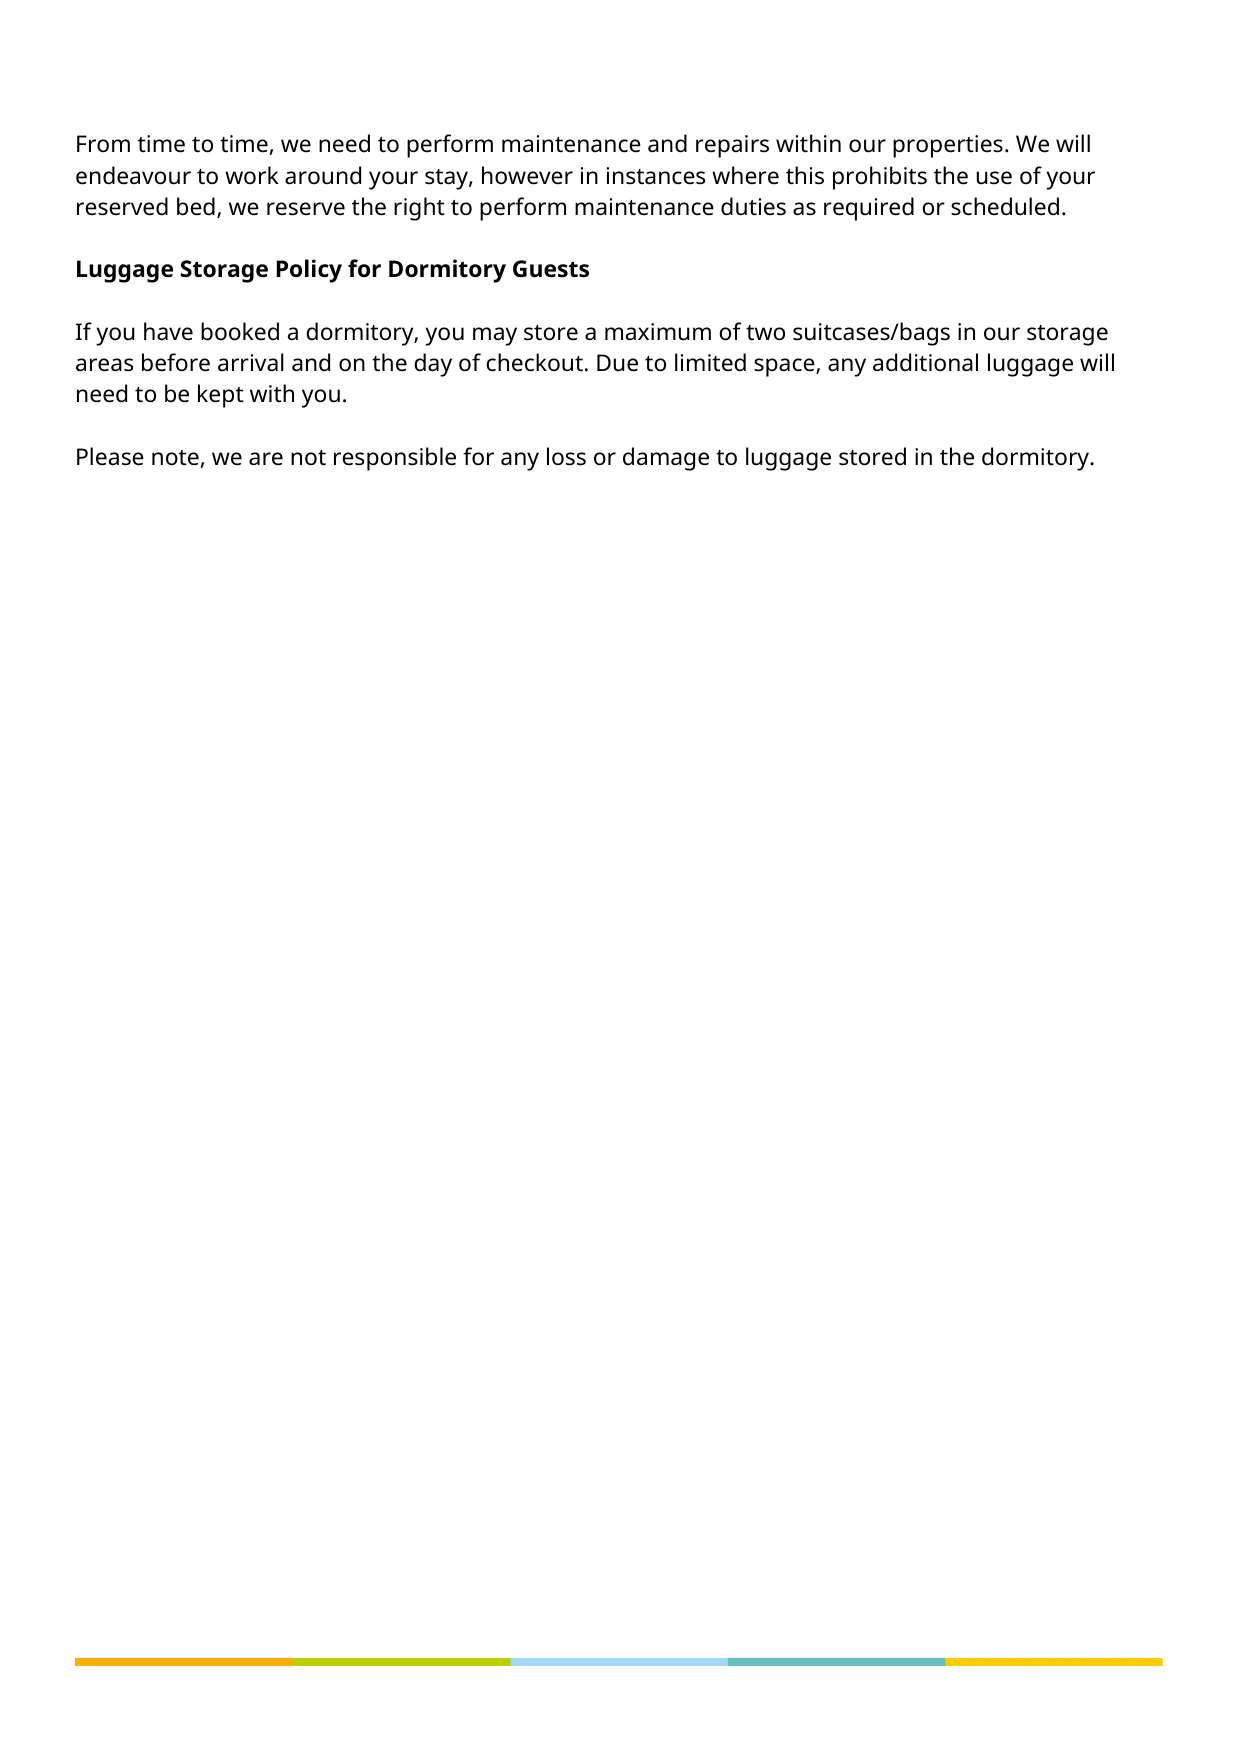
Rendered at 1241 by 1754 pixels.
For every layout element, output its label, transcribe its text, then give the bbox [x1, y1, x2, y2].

text Luggage Storage Policy for Dormitory Guests [75, 253, 1165, 285]
text From time to time, we need to perform maintenance and repairs within our properties. We will endeavour to work around your stay, however in instances where this prohibits the use of your reserved bed, we reserve the right to perform maintenance duties as required or scheduled. [75, 128, 1165, 222]
picture [75, 1658, 1163, 1666]
text Please note, we are not responsible for any loss or damage to luggage stored in the dormitory. [75, 441, 1165, 472]
text If you have booked a dormitory, you may store a maximum of two suitcases/bags in our storage areas before arrival and on the day of checkout. Due to limited space, any additional luggage will need to be kept with you. [75, 316, 1165, 410]
